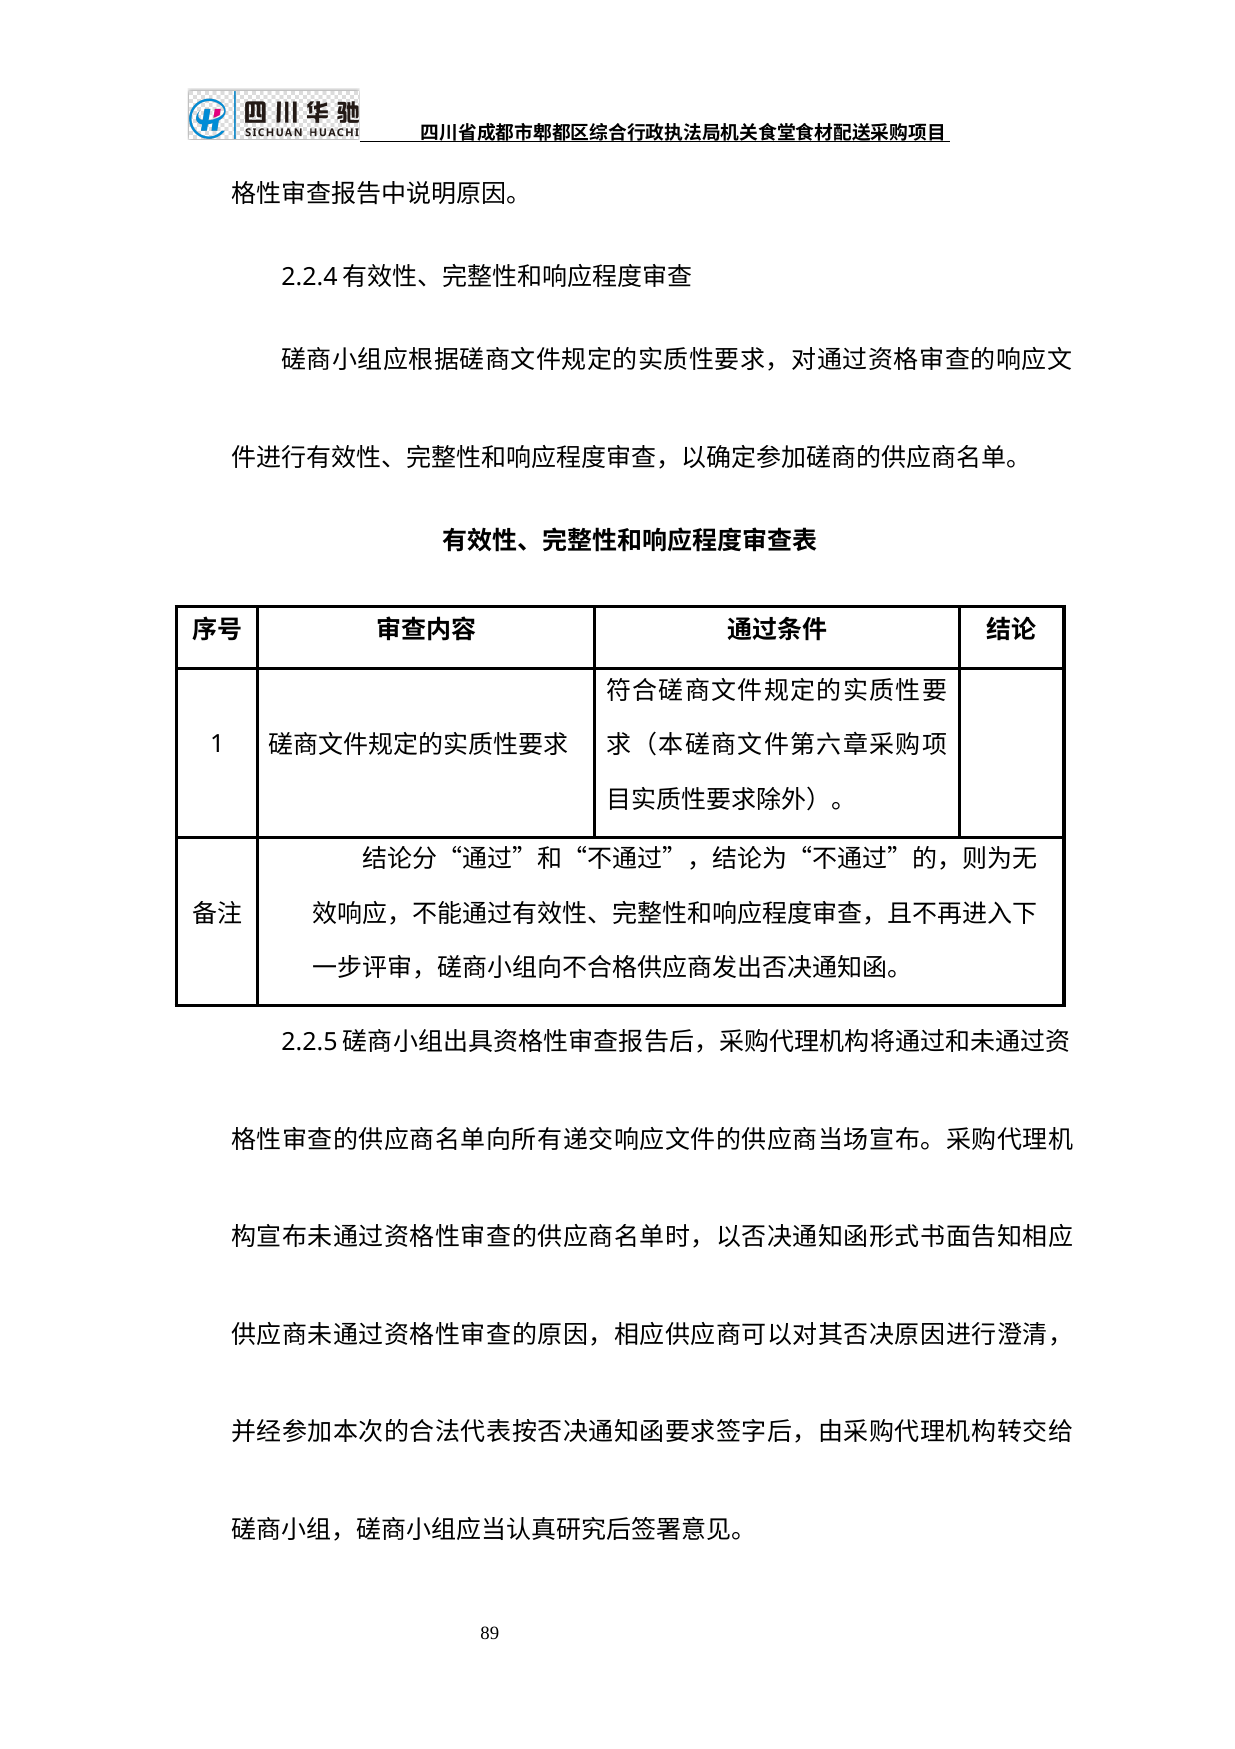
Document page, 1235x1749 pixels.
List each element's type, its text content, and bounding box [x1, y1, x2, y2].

text 磋商小组应根据磋商文件规定的实质性要求，对通过资格审查的响应文件进行有效性、完整性和响应程度审查，以确定参加磋商的供应商名单。 [231, 325, 1073, 488]
table_cell 符合磋商文件规定的实质性要求（本磋商文件第六章采购项目实质性要求除外）。 [596, 670, 958, 836]
text 有效性、完整性和响应程度审查表 [187, 506, 1073, 571]
table_cell [961, 670, 1062, 836]
table_cell 1 [178, 670, 256, 836]
picture [187, 88, 360, 140]
table_header 审查内容 [259, 608, 593, 667]
subtitle 2.2.5磋商小组出具资格性审查报告后，采购代理机构将通过和未通过资格性审查的供应商名单向所有递交响应文件的供应商当场宣布。采购代理机构宣布未通过资格性审查的供应商名单时，以否决通知函形式书面告知相应供应商未通过资格性审查的原因，相应供应商可以对其否决原因进行澄清，并经参加本次的合法代表按否决通知函要求签字后，由采购代理机构转交给磋商小组，磋商小组应当认真研究后签署意见。 [231, 1007, 1073, 1560]
table_header 结论 [961, 608, 1062, 667]
subtitle 2.2.3资格审查结束后，没有通过资格审查的供应商，磋商小组应当在资格性审查报告中说明原因。 [231, 159, 1073, 224]
table_cell 备注 [178, 839, 256, 1004]
table_header 序号 [178, 608, 256, 667]
table_header 通过条件 [596, 608, 958, 667]
table_cell 磋商文件规定的实质性要求 [259, 670, 593, 836]
table_cell 结论分“通过”和“不通过”，结论为“不通过”的，则为无效响应，不能通过有效性、完整性和响应程度审查，且不再进入下一步评审，磋商小组向不合格供应商发出否决通知函。 [259, 839, 1062, 1004]
text 2.2.4有效性、完整性和响应程度审查 [231, 242, 1073, 307]
